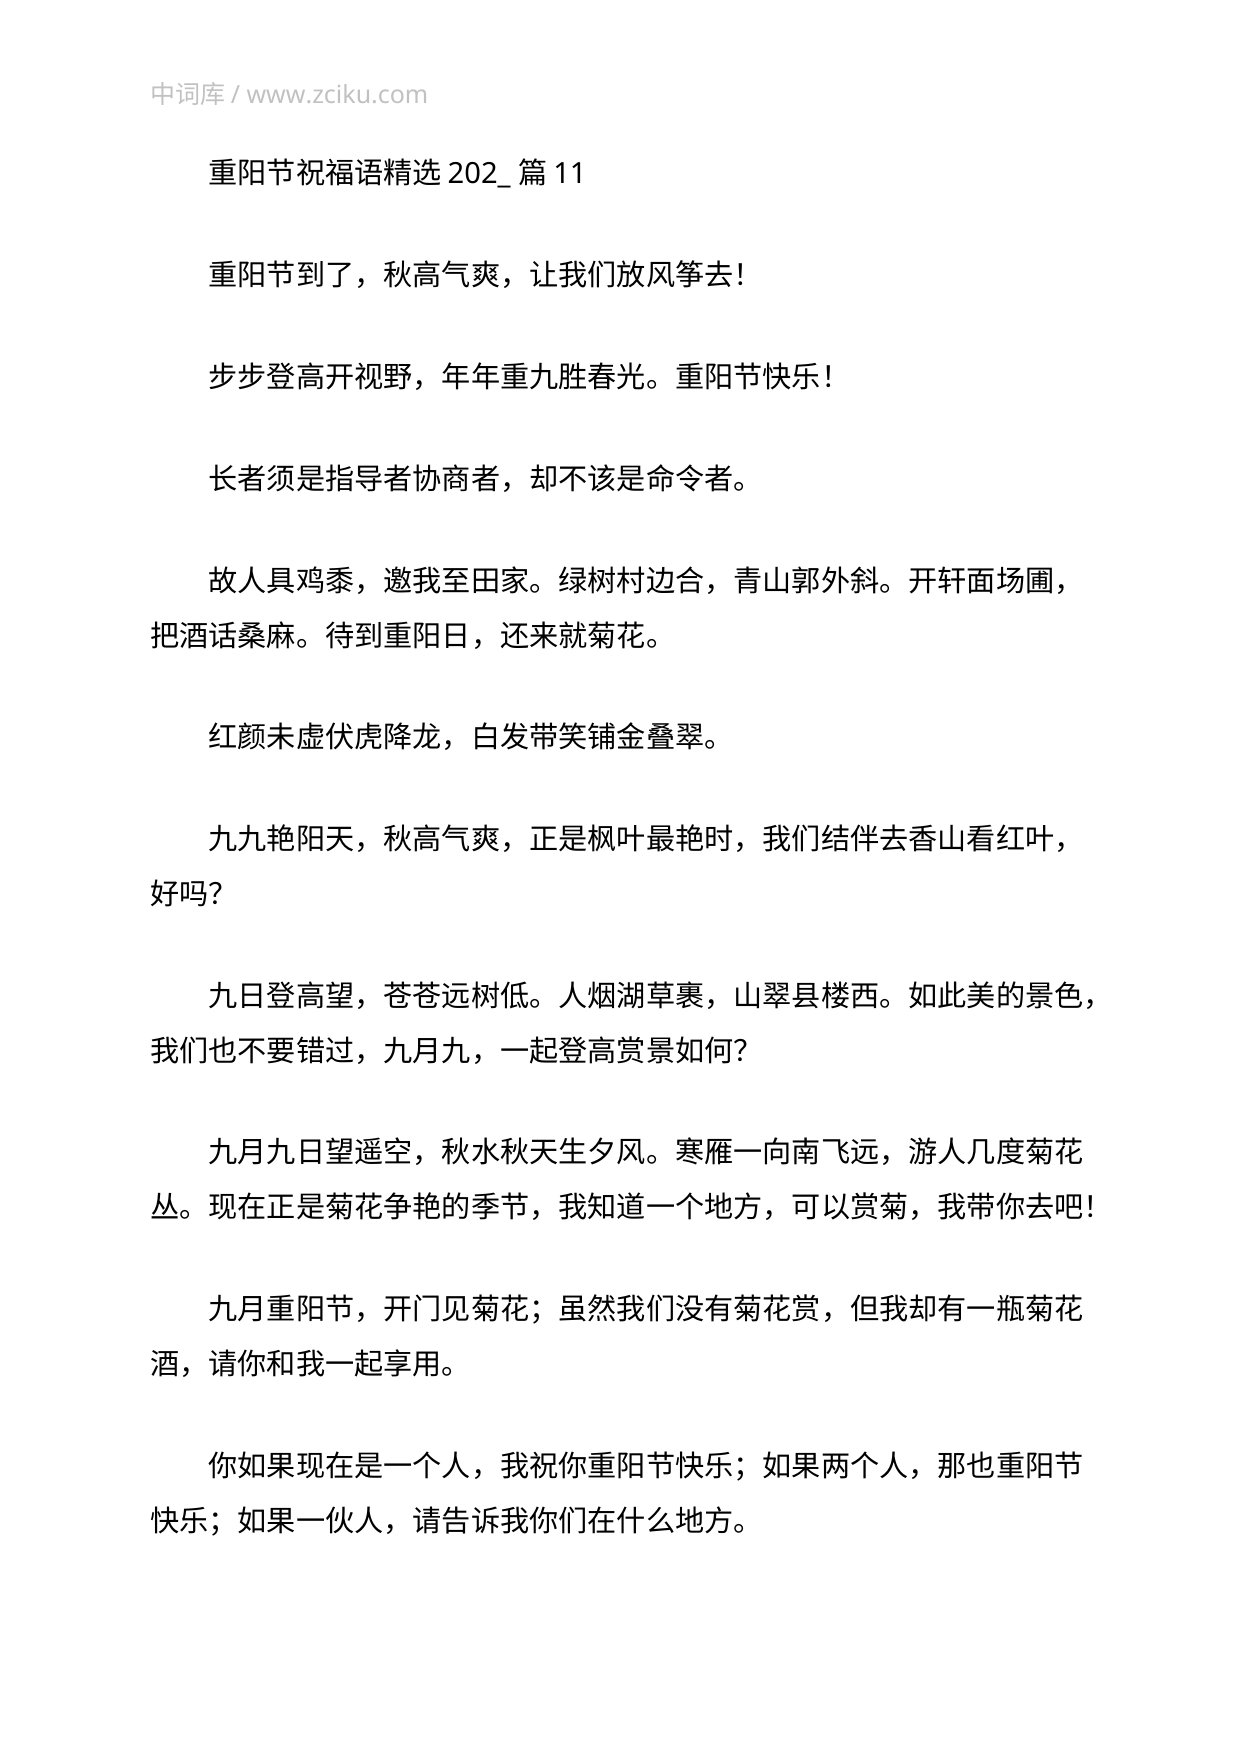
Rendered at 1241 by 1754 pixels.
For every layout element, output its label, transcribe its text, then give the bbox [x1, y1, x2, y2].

text 步步登高开视野，年年重九胜春光。重阳节快乐！ [150, 354, 1090, 396]
text 九日登高望，苍苍远树低。人烟湖草裹，山翠县楼西。如此美的景色，我们也不要错过，九月九，一起登高赏景如何？ [150, 972, 1090, 1069]
text 长者须是指导者协商者，却不该是命令者。 [150, 456, 1090, 498]
text 九九艳阳天，秋高气爽，正是枫叶最艳时，我们结伴去香山看红叶，好吗？ [150, 816, 1090, 913]
text 你如果现在是一个人，我祝你重阳节快乐；如果两个人，那也重阳节快乐；如果一伙人，请告诉我你们在什么地方。 [150, 1442, 1090, 1539]
text 重阳节到了，秋高气爽，让我们放风筝去！ [150, 252, 1090, 294]
text 九月九日望遥空，秋水秋天生夕风。寒雁一向南飞远，游人几度菊花丛。现在正是菊花争艳的季节，我知道一个地方，可以赏菊，我带你去吧！ [150, 1129, 1090, 1226]
text 九月重阳节，开门见菊花；虽然我们没有菊花赏，但我却有一瓶菊花酒，请你和我一起享用。 [150, 1286, 1090, 1383]
text 红颜未虚伏虎降龙，白发带笑铺金叠翠。 [150, 714, 1090, 756]
text 故人具鸡黍，邀我至田家。绿树村边合，青山郭外斜。开轩面场圃，把酒话桑麻。待到重阳日，还来就菊花。 [150, 557, 1090, 654]
text 重阳节祝福语精选202_ 篇11 [150, 150, 1090, 192]
